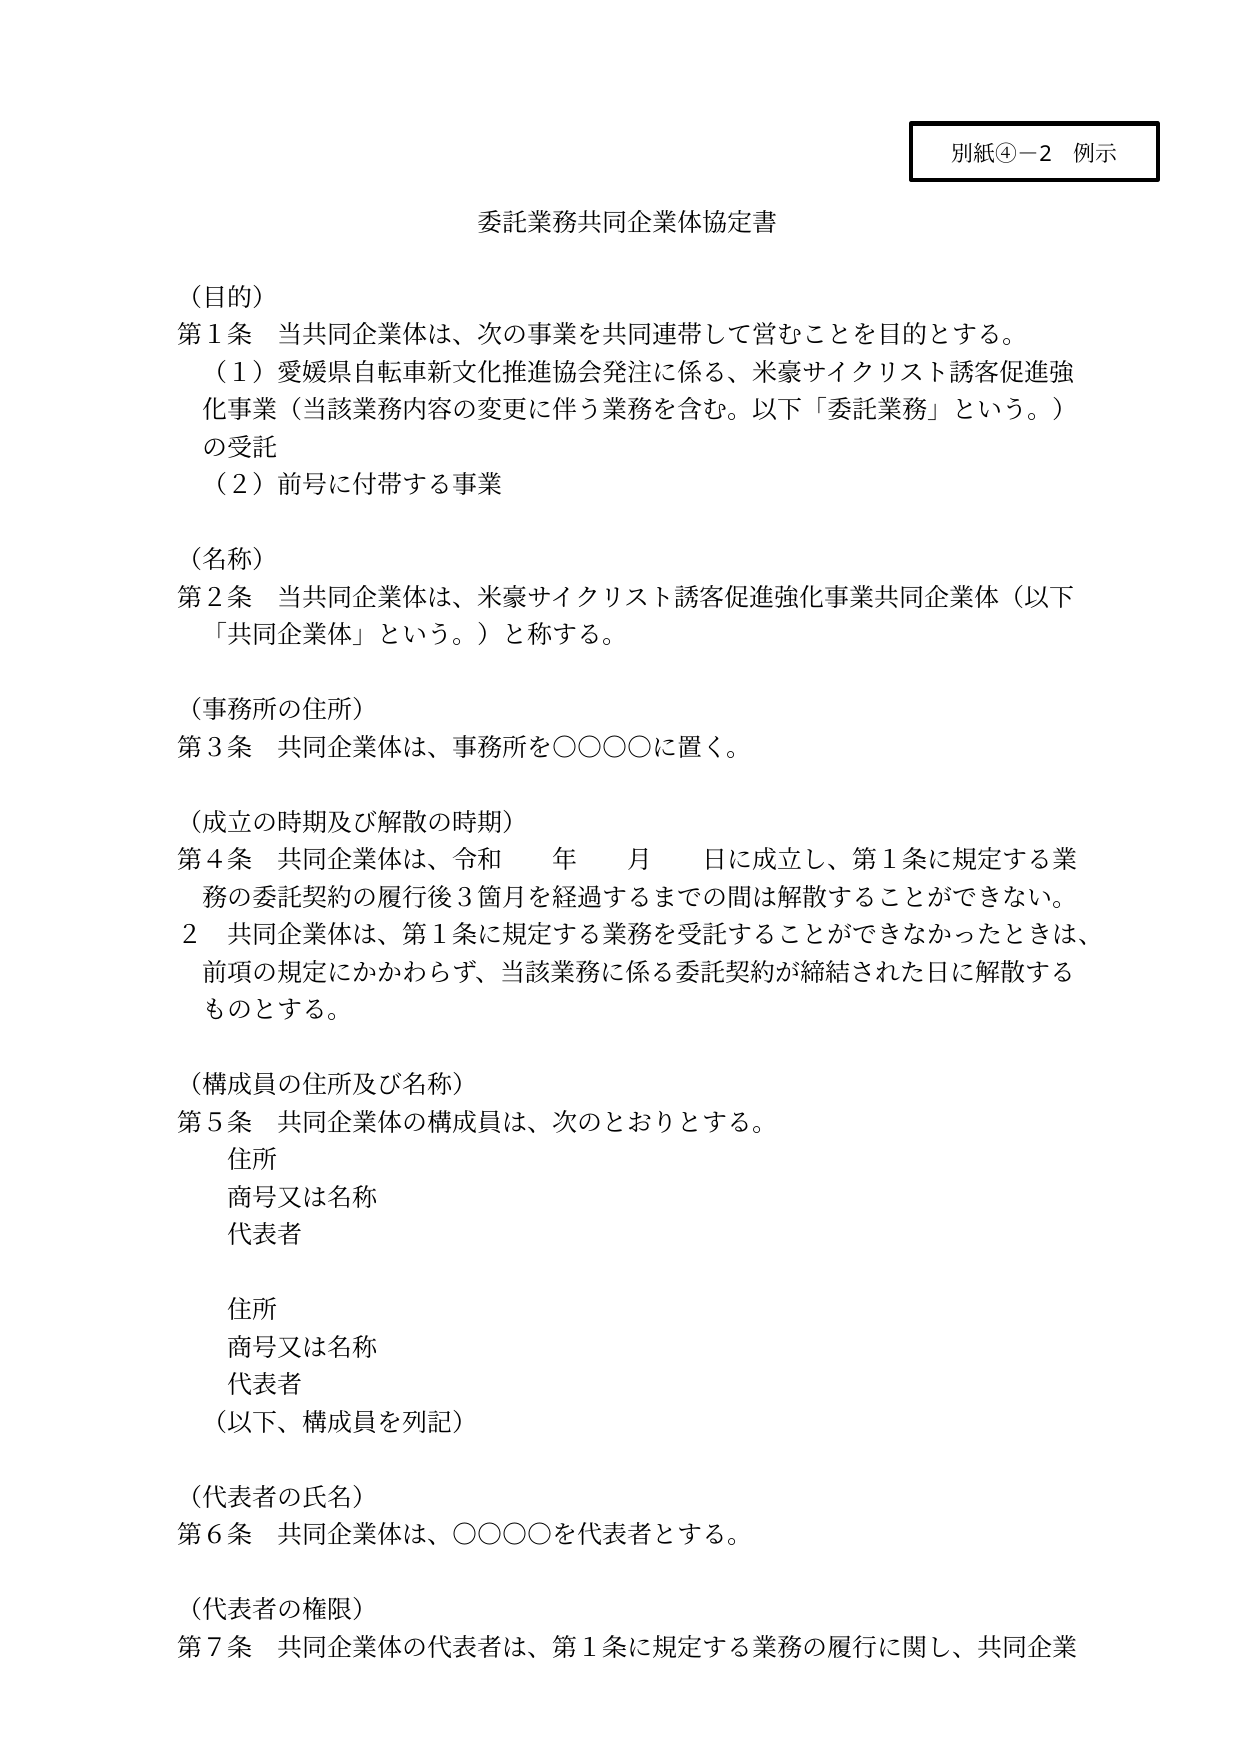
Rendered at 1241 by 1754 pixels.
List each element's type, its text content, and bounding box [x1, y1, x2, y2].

text 第５条 共同企業体の構成員は、次のとおりとする。 [177, 1102, 1078, 1139]
text 住所 [177, 1139, 1078, 1177]
text 商号又は名称 [177, 1177, 1078, 1214]
text （目的） [177, 277, 1078, 314]
text 代表者 [177, 1364, 1078, 1402]
text （事務所の住所） [177, 689, 1078, 727]
text 第２条 当共同企業体は、米豪サイクリスト誘客促進強化事業共同企業体（以下「共同企業体」という。）と称する。 [177, 577, 1078, 652]
text （代表者の氏名） [177, 1477, 1078, 1514]
text 第３条 共同企業体は、事務所を○○○○に置く。 [177, 727, 1078, 764]
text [177, 1627, 1078, 1664]
text （以下、構成員を列記） [177, 1402, 1078, 1439]
text 委託業務共同企業体協定書 [177, 202, 1078, 239]
text ２ 共同企業体は、第１条に規定する業務を受託することができなかったときは、前項の規定にかかわらず、当該業務に係る委託契約が締結された日に解散するものとする。 [177, 914, 1078, 1027]
text 第６条 共同企業体は、○○○○を代表者とする。 [177, 1514, 1078, 1552]
text （代表者の権限） [177, 1589, 1078, 1627]
text 住所 [177, 1289, 1078, 1327]
text （名称） [177, 539, 1078, 577]
text 第１条 当共同企業体は、次の事業を共同連帯して営むことを目的とする。 [177, 314, 1078, 352]
text （成立の時期及び解散の時期） [177, 802, 1078, 839]
text （構成員の住所及び名称） [177, 1064, 1078, 1102]
text （１）愛媛県自転車新文化推進協会発注に係る、米豪サイクリスト誘客促進強化事業（当該業務内容の変更に伴う業務を含む。以下「委託業務」という。）の受託 [177, 352, 1078, 464]
text 商号又は名称 [177, 1327, 1078, 1364]
text 第４条 共同企業体は、令和 年 月 日に成立し、第１条に規定する業務の委託契約の履行後３箇月を経過するまでの間は解散することができない。 [177, 839, 1078, 914]
text 代表者 [177, 1214, 1078, 1252]
text （２）前号に付帯する事業 [177, 464, 1078, 502]
